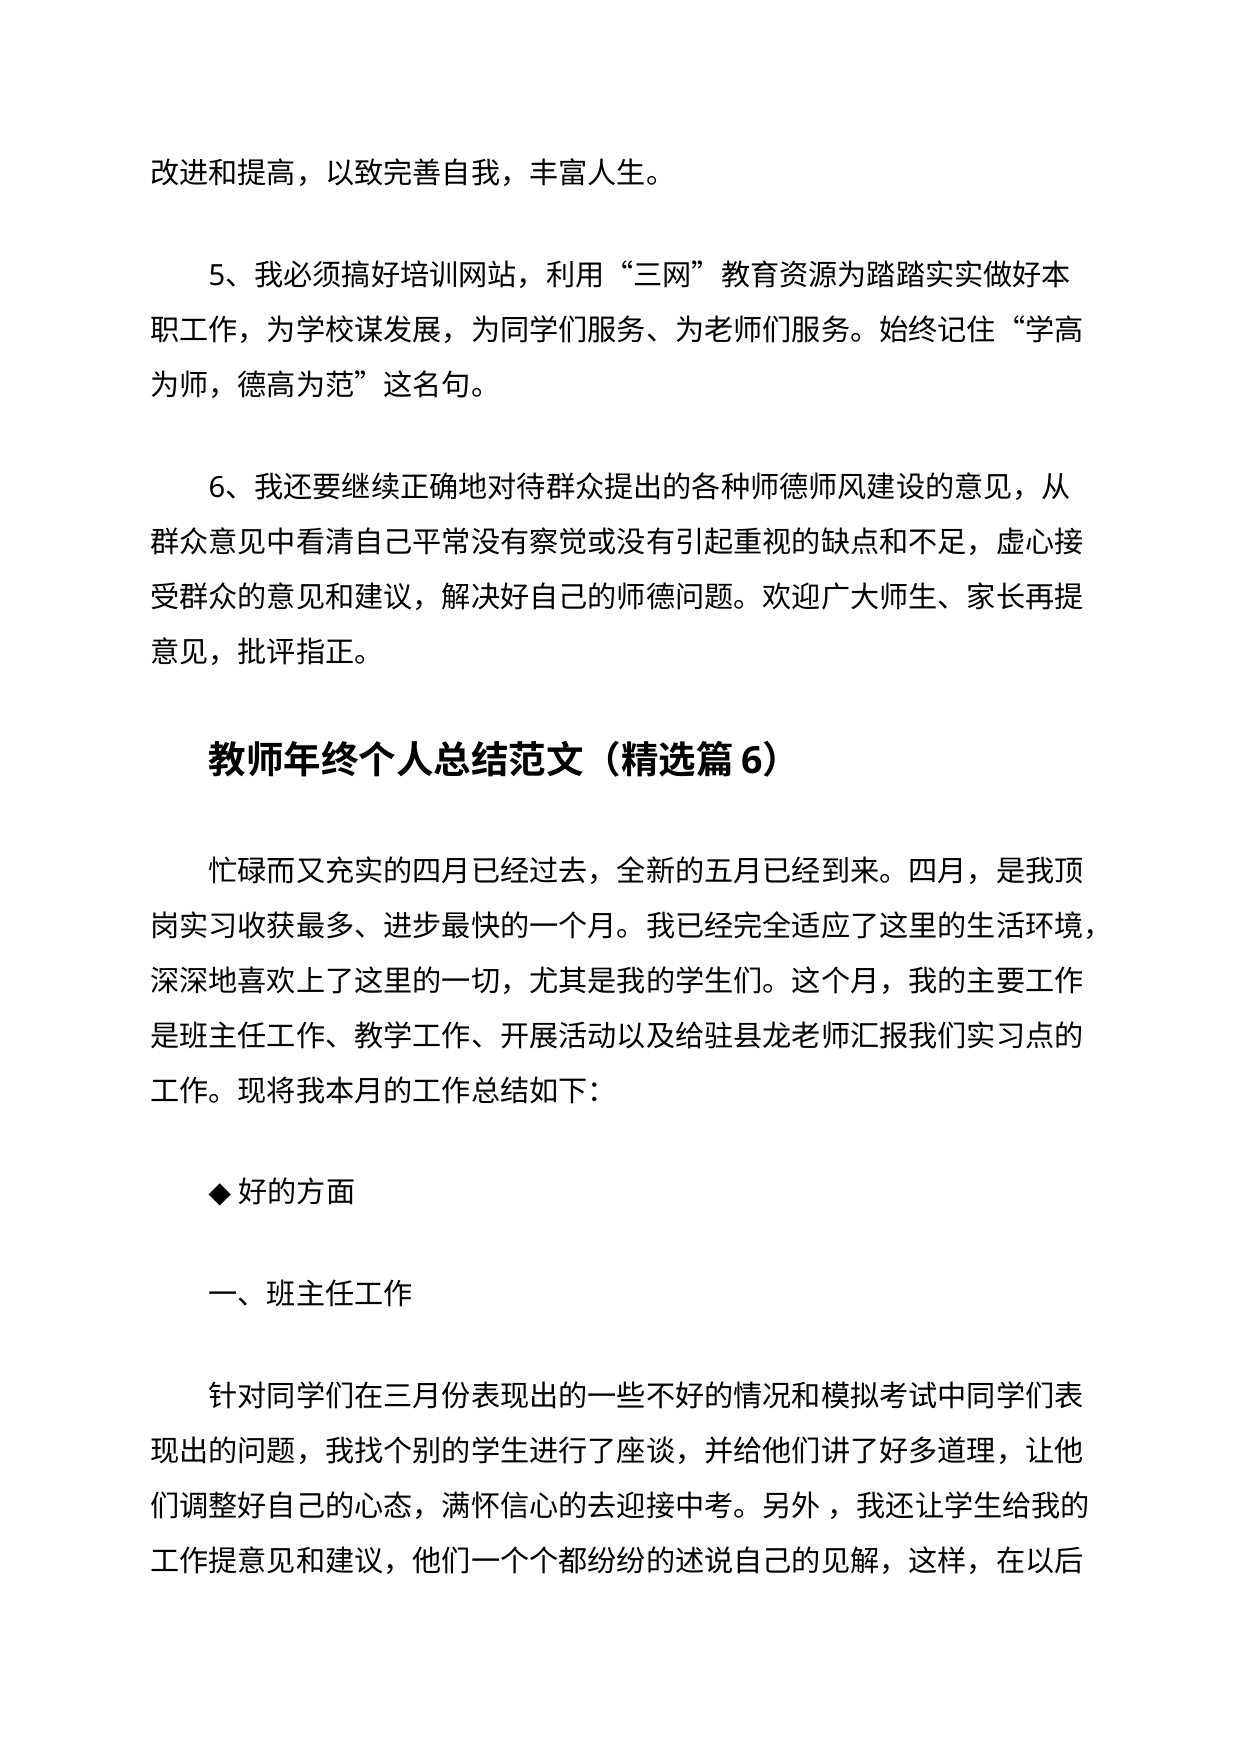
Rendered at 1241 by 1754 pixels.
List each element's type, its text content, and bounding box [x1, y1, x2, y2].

text ◆ 好的方面 [150, 1169, 1090, 1211]
text 5、我必须搞好培训网站，利用“三网”教育资源为踏踏实实做好本职工作，为学校谋发展，为同学们服务、为老师们服务。始终记住“学高为师，德高为范”这名句。 [150, 252, 1090, 404]
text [150, 1373, 1090, 1580]
text 一、班主任工作 [150, 1271, 1090, 1313]
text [150, 150, 1090, 192]
text 忙碌而又充实的四月已经过去，全新的五月已经到来。四月，是我顶岗实习收获最多、进步最快的一个月。我已经完全适应了这里的生活环境，深深地喜欢上了这里的一切，尤其是我的学生们。这个月，我的主要工作是班主任工作、教学工作、开展活动以及给驻县龙老师汇报我们实习点的工作。现将我本月的工作总结如下： [150, 848, 1090, 1109]
text 教师年终个人总结范文（精选篇6） [150, 730, 1090, 784]
text 6、我还要继续正确地对待群众提出的各种师德师风建设的意见，从群众意见中看清自己平常没有察觉或没有引起重视的缺点和不足，虚心接受群众的意见和建议，解决好自己的师德问题。欢迎广大师生、家长再提意见，批评指正。 [150, 463, 1090, 671]
